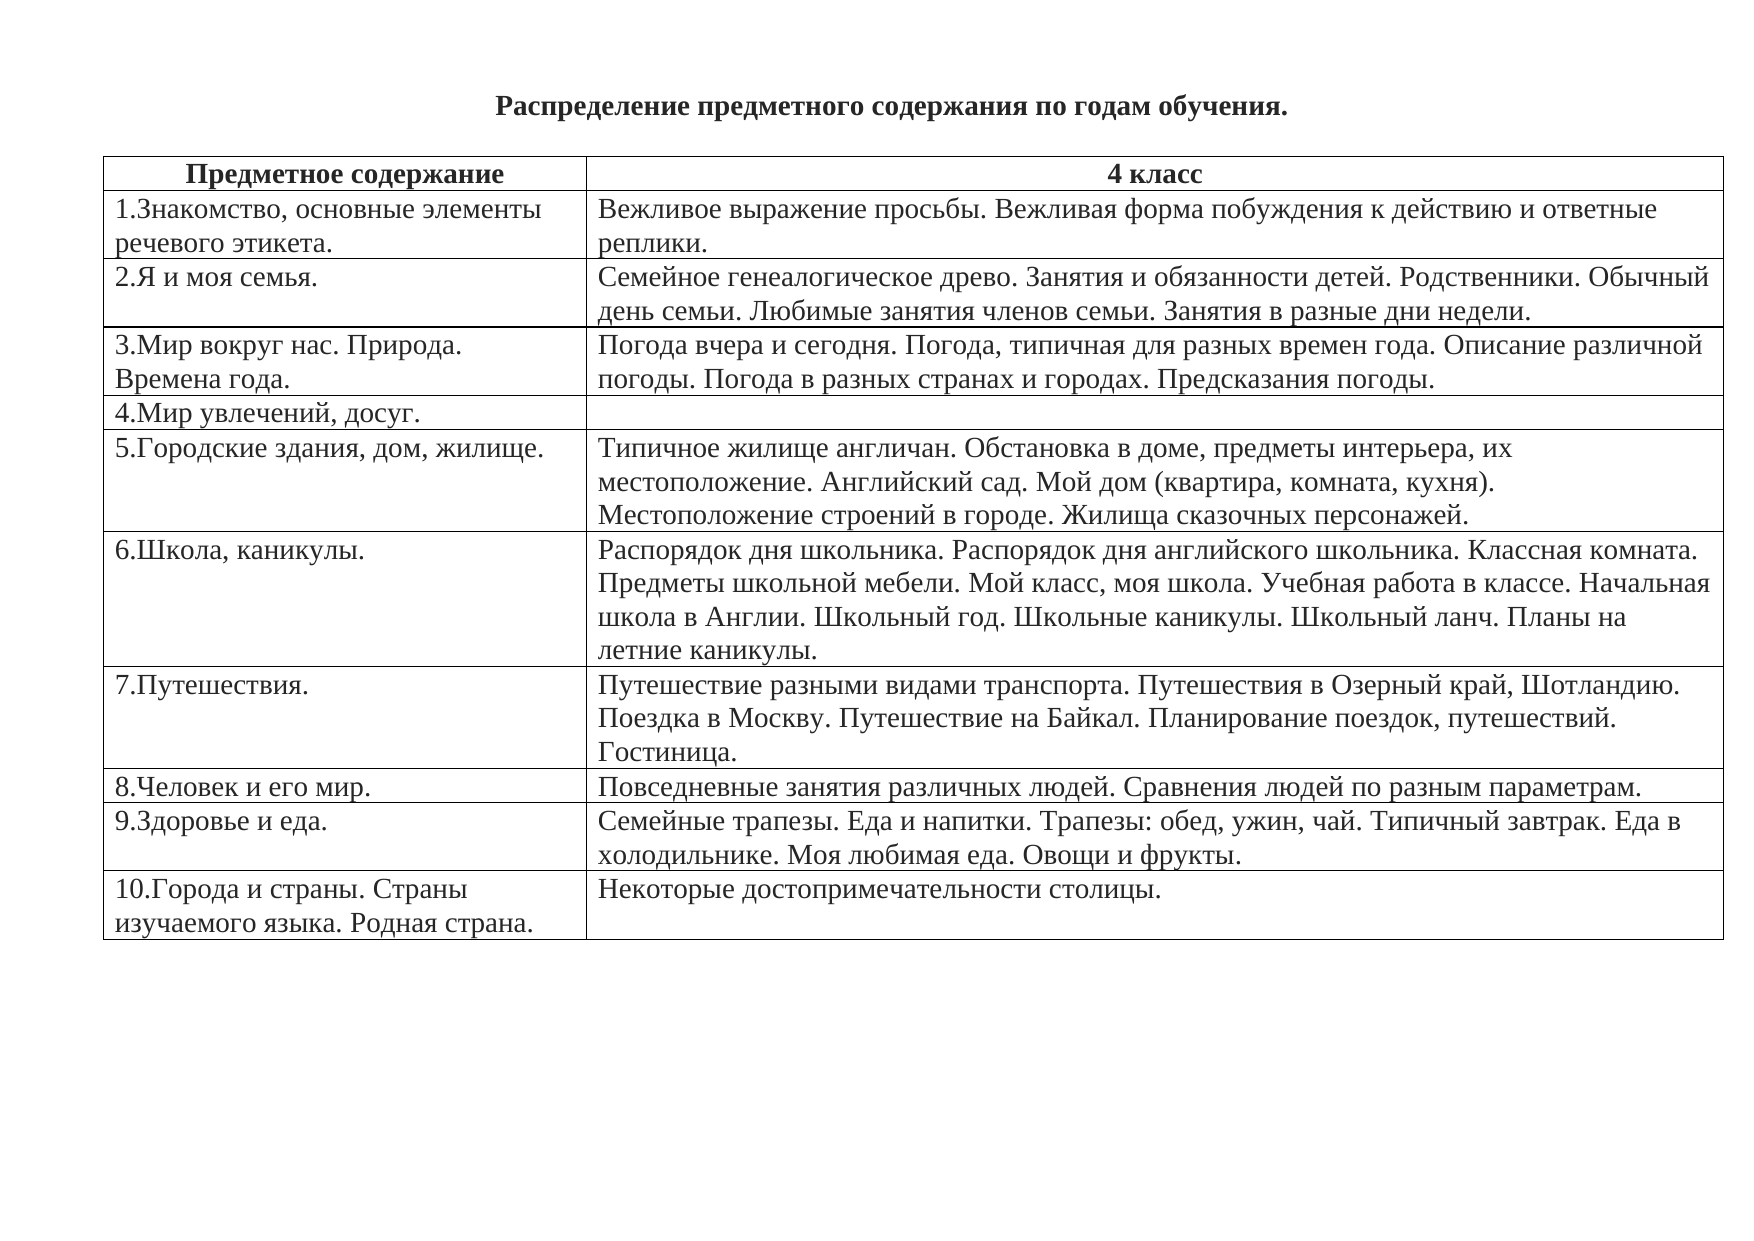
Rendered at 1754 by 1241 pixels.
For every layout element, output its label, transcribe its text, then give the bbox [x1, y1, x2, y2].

table_cell Распорядок дня школьника. Распорядок дня английского школьника. Классная комната. Предметы школьной мебели. Мой класс, моя школа. Учебная работа в классе. Начальная школа в Англии. Школьный год. Школьные каникулы. Школьный ланч. Планы на летние каникулы. [587, 532, 1723, 666]
table_cell [587, 396, 1723, 429]
table_cell Путешествие разными видами транспорта. Путешествия в Озерный край, Шотландию. Поездка в Москву. Путешествие на Байкал. Планирование поездок, путешествий. Гостиница. [587, 667, 1723, 768]
table_cell 8.Человек и его мир. [104, 769, 586, 802]
table_cell Типичное жилище англичан. Обстановка в доме, предметы интерьера, их местоположение. Английский сад. Мой дом (квартира, комната, кухня). Местоположение строений в городе. Жилища сказочных персонажей. [587, 430, 1723, 531]
table_cell Повседневные занятия различных людей. Сравнения людей по разным параметрам. [587, 769, 1723, 802]
table_cell Вежливое выражение просьбы. Вежливая форма побуждения к действию и ответные реплики. [587, 191, 1723, 258]
table_header Предметное содержание [104, 157, 586, 190]
table_cell 9.Здоровье и еда. [104, 803, 586, 870]
table_cell Погода вчера и сегодня. Погода, типичная для разных времен года. Описание различной погоды. Погода в разных странах и городах. Предсказания погоды. [587, 328, 1723, 394]
table_cell Некоторые достопримечательности столицы. [587, 871, 1723, 938]
table_cell Семейное генеалогическое древо. Занятия и обязанности детей. Родственники. Обычный день семьи. Любимые занятия членов семьи. Занятия в разные дни недели. [587, 259, 1723, 326]
text Распределение предметного содержания по годам обучения. [59, 88, 1636, 122]
table_cell 7.Путешествия. [104, 667, 586, 768]
table_header 4 класс [587, 157, 1723, 190]
table_cell Семейные трапезы. Еда и напитки. Трапезы: обед, ужин, чай. Типичный завтрак. Еда в холодильнике. Моя любимая еда. Овощи и фрукты. [587, 803, 1723, 870]
table_cell 10.Города и страны. Страны изучаемого языка. Родная страна. [104, 871, 586, 938]
table_cell 5.Городские здания, дом, жилище. [104, 430, 586, 531]
table_cell 6.Школа, каникулы. [104, 532, 586, 666]
table_cell 1.Знакомство, основные элементы речевого этикета. [104, 191, 586, 258]
table_cell 4.Мир увлечений, досуг. [104, 396, 586, 429]
table_cell 2.Я и моя семья. [104, 259, 586, 326]
table_cell 3.Мир вокруг нас. Природа. Времена года. [104, 328, 586, 394]
